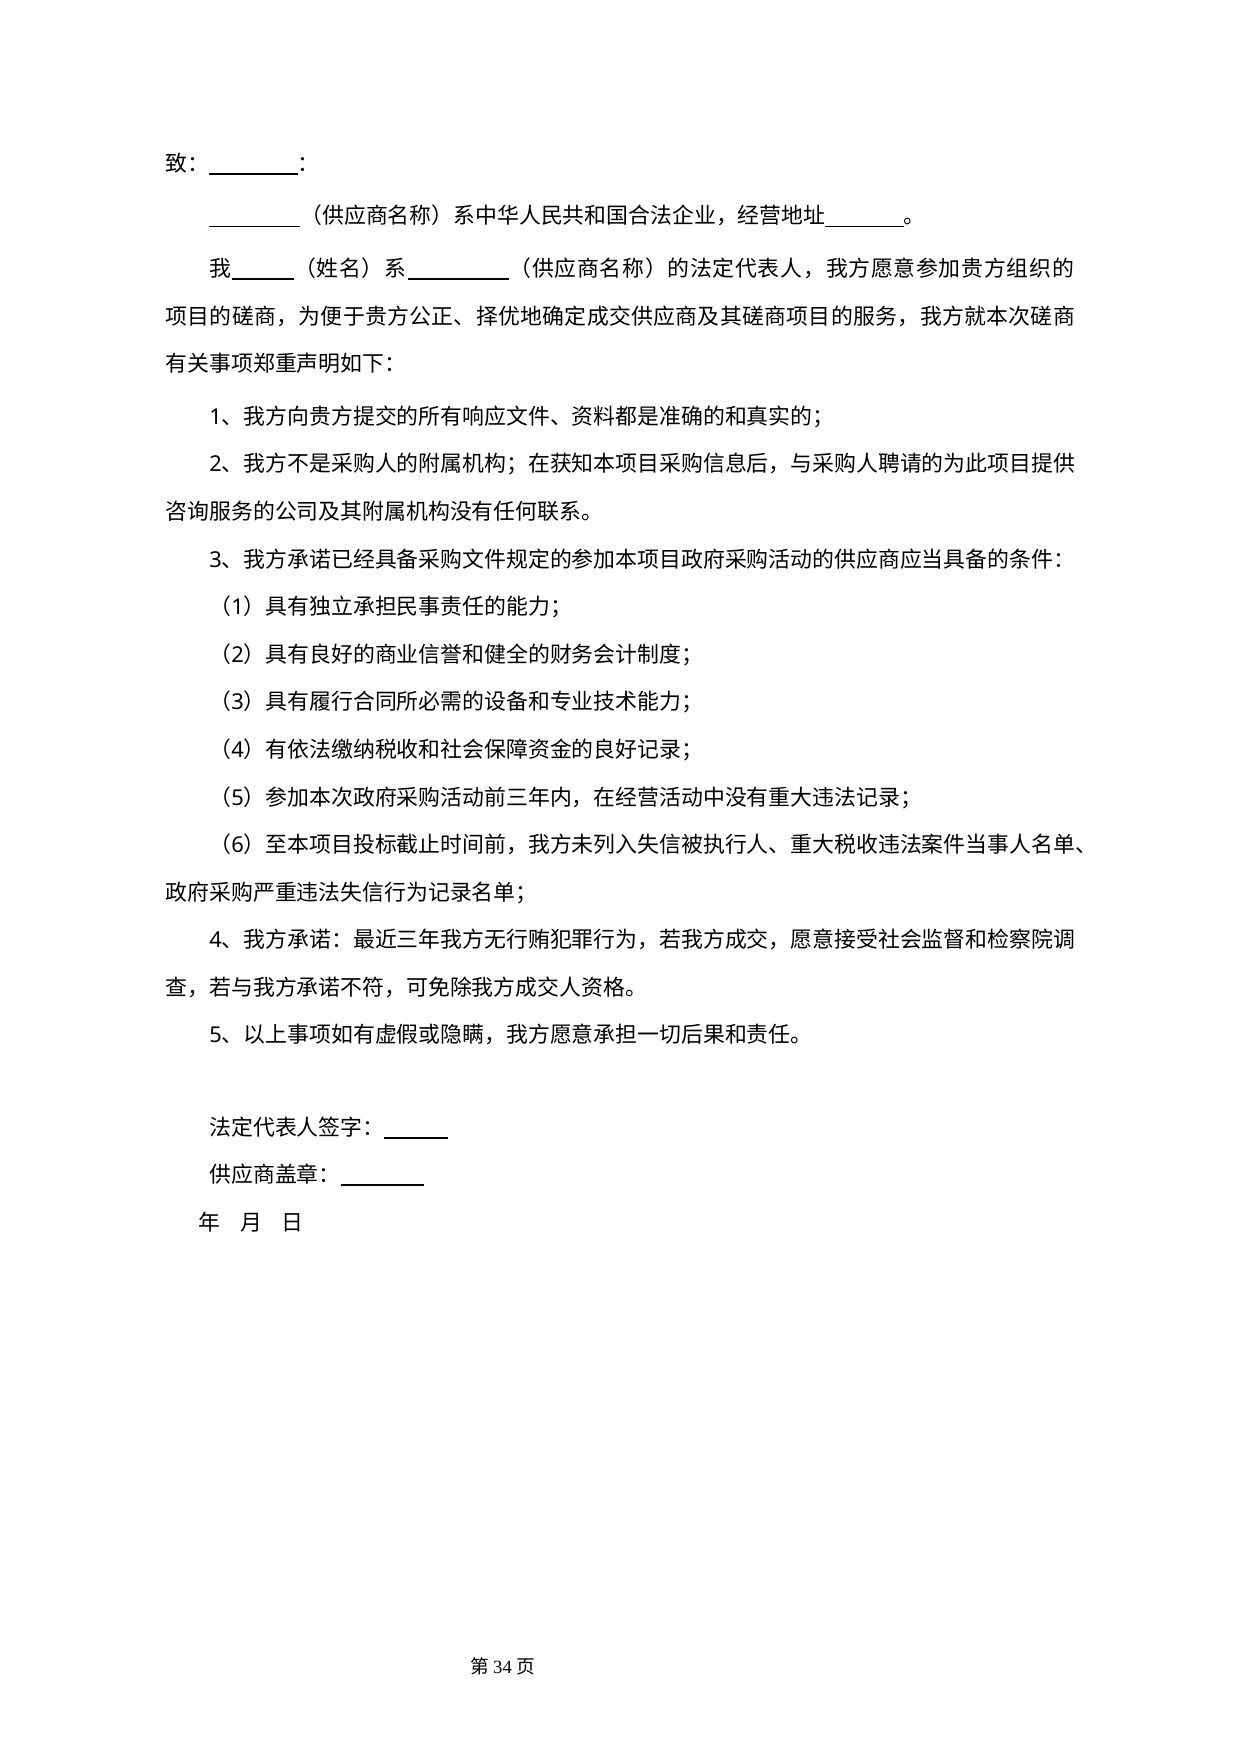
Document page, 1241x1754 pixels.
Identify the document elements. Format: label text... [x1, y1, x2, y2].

text （1）具有独立承担民事责任的能力； [165, 589, 1075, 621]
text （4）有依法缴纳税收和社会保障资金的良好记录； [165, 732, 1075, 764]
text （5）参加本次政府采购活动前三年内，在经营活动中没有重大违法记录； [165, 779, 1075, 811]
text （3）具有履行合同所必需的设备和专业技术能力； [165, 684, 1075, 716]
text 1、我方向贵方提交的所有响应文件、资料都是准确的和真实的； [165, 399, 1075, 431]
text （供应商名称）系中华人民共和国合法企业，经营地址 。 [165, 198, 1075, 230]
text 4、我方承诺：最近三年我方无行贿犯罪行为，若我方成交，愿意接受社会监督和检察院调查，若与我方承诺不符，可免除我方成交人资格。 [165, 922, 1075, 1002]
text （2）具有良好的商业信誉和健全的财务会计制度； [165, 637, 1075, 668]
text 3、我方承诺已经具备采购文件规定的参加本项目政府采购活动的供应商应当具备的条件： [165, 542, 1075, 573]
text 我 （姓名）系 （供应商名称）的法定代表人，我方愿意参加贵方组织的 项目的磋商，为便于贵方公正、择优地确定成交供应商及其磋商项目的服务，我方就本次磋商有关事项郑重声明如下： [165, 251, 1075, 378]
text 5、以上事项如有虚假或隐瞒，我方愿意承担一切后果和责任。 [165, 1017, 1075, 1049]
text 2、我方不是采购人的附属机构；在获知本项目采购信息后，与采购人聘请的为此项目提供咨询服务的公司及其附属机构没有任何联系。 [165, 446, 1075, 526]
text 法定代表人签字： [165, 1110, 1075, 1141]
text 年 月 日 [165, 1205, 1075, 1236]
text 致： ： [165, 146, 1075, 177]
text （6）至本项目投标截止时间前，我方未列入失信被执行人、重大税收违法案件当事人名单、政府采购严重违法失信行为记录名单； [165, 827, 1075, 906]
text 供应商盖章： [165, 1157, 1075, 1189]
